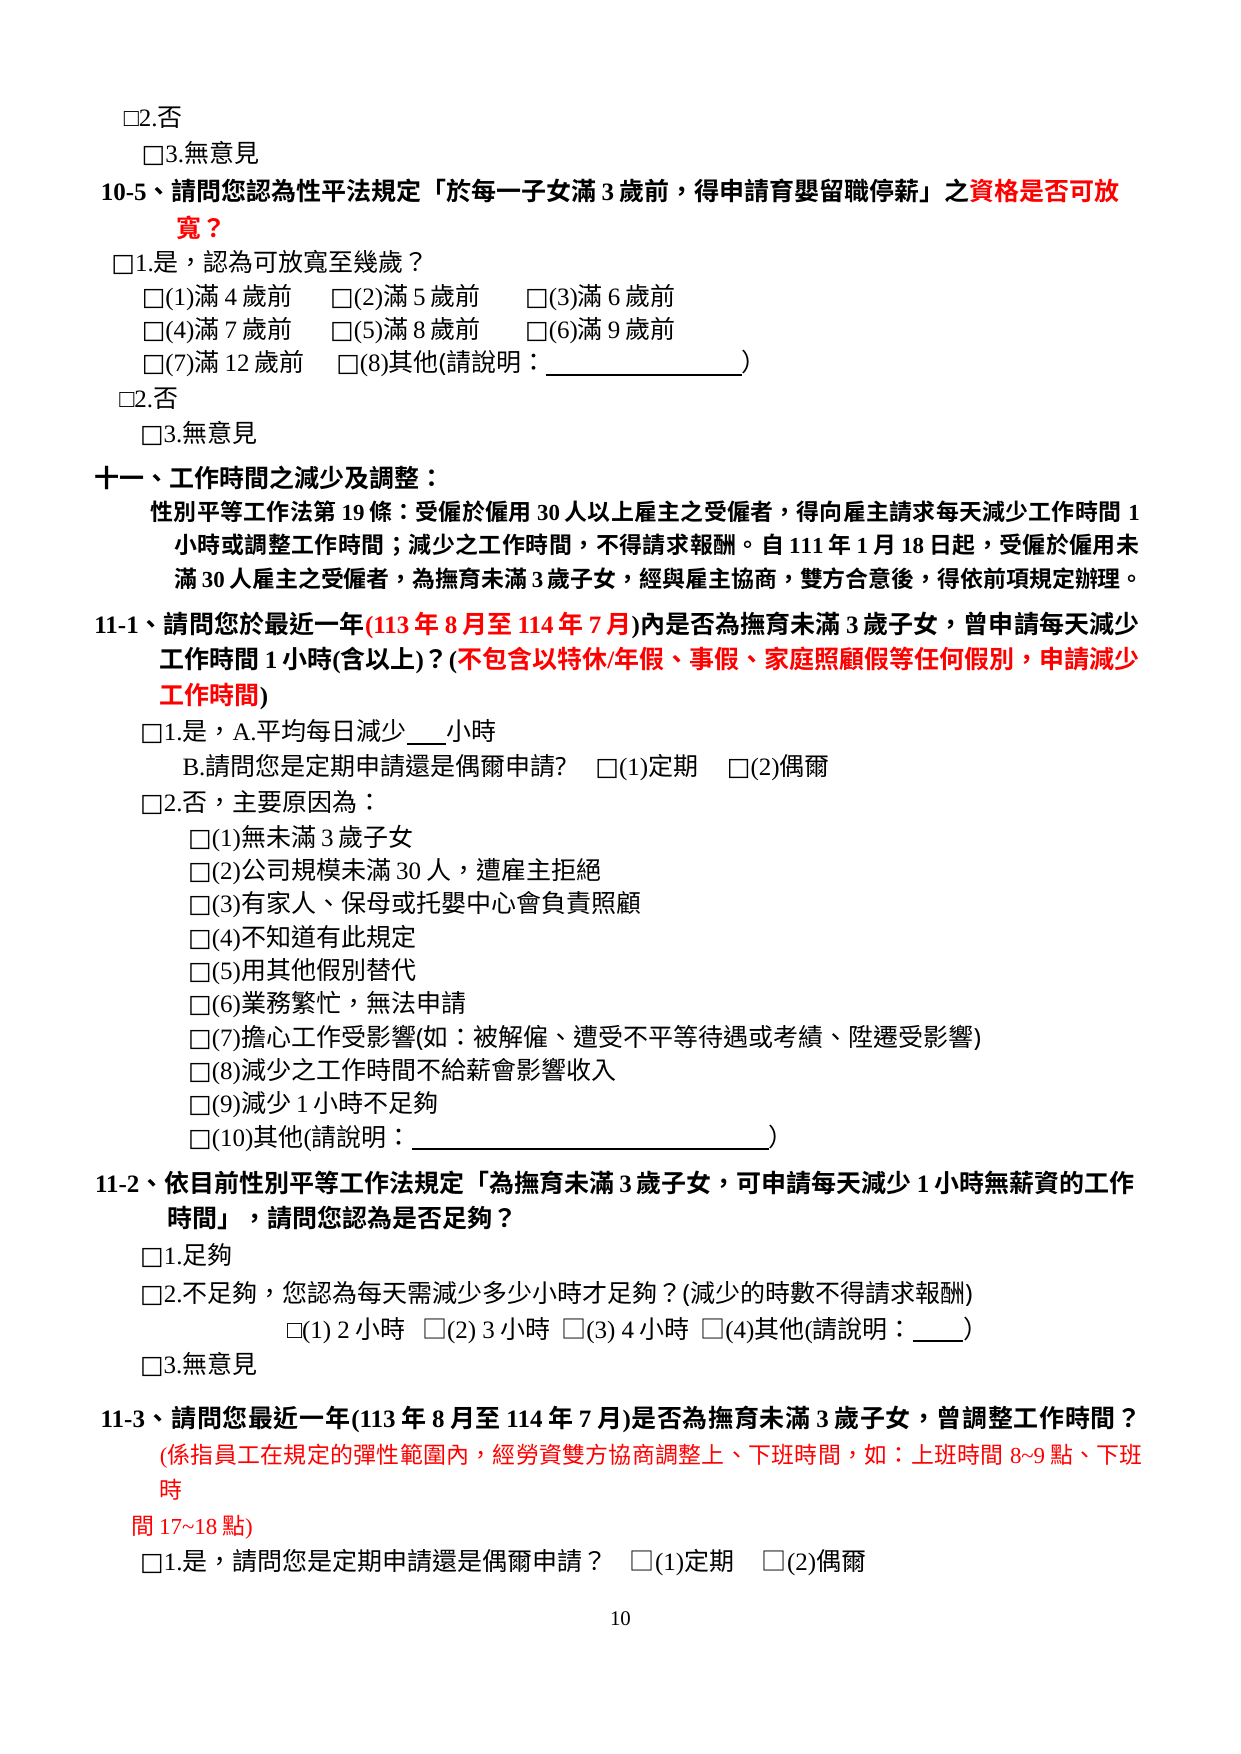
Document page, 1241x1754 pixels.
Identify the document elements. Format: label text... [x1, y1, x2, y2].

text □2.否 [100, 97, 1140, 134]
text □(5)用其他假別替代 [100, 953, 1140, 986]
text □(8)減少之工作時間不給薪會影響收入 [100, 1053, 1140, 1086]
text □(1)無未滿3歲子女 [100, 819, 1140, 853]
text □3.無意見 [140, 1345, 1137, 1381]
text 10-5、請問您認為性平法規定「於每一子女滿3歲前，得申請育嬰留職停薪」之資格是否可放寬？ [101, 170, 1137, 245]
text □(1) 2小時 □(2) 3小時 □(3) 4小時 □(4)其他(請說明： ） [287, 1310, 1140, 1345]
text □(2)公司規模未滿30人，遭雇主拒絕 [100, 853, 1140, 886]
text 11-3、請問您最近一年(113年8月至114年7月)是否為撫育未滿3歲子女，曾調整工作時間？(係指員工在規定的彈性範圍內，經勞資雙方協商調整上、下班時間，如：上班時間8~9點、下班時 [100, 1399, 1143, 1506]
text □1.是，認為可放寬至幾歲？ [78, 245, 1137, 278]
text □3.無意見 [140, 416, 1137, 449]
text □2.不足夠，您認為每天需減少多少小時才足夠？(減少的時數不得請求報酬) [140, 1272, 1140, 1310]
text 性別平等工作法第19條：受僱於僱用30人以上雇主之受僱者，得向雇主請求每天減少工作時間1小時或調整工作時間；減少之工作時間，不得請求報酬。自111年1月18日起，受僱於僱用未滿30人雇主之受僱者，為撫育未滿3歲子女，經與雇主協商，雙方合意後，得依前項規定辦理。 [124, 494, 1140, 594]
text □3.無意見 [141, 134, 1137, 170]
text □1.足夠 [140, 1235, 1140, 1272]
text □(6)業務繁忙，無法申請 [100, 986, 1140, 1019]
text □2.否 [100, 378, 1140, 416]
text □(4)滿7歲前 □(5)滿8歲前 □(6)滿9歲前 [89, 312, 1137, 345]
text □(10)其他(請說明： ） [100, 1119, 1140, 1153]
text 間17~18點) [94, 1506, 1143, 1541]
text 11-2、依目前性別平等工作法規定「為撫育未滿3歲子女，可申請每天減少1小時無薪資的工作時間」，請問您認為是否足夠？ [95, 1164, 1140, 1235]
text □(3)有家人、保母或托嬰中心會負責照顧 [100, 886, 1140, 919]
text □1.是，A.平均每日減少 小時 [140, 711, 1140, 749]
text 十一、工作時間之減少及調整： [94, 460, 1140, 494]
text B.請問您是定期申請還是偶爾申請? □(1)定期 □(2)偶爾 [131, 749, 1140, 782]
text □(4)不知道有此規定 [100, 919, 1140, 953]
text □(1)滿4歲前 □(2)滿5歲前 □(3)滿6歲前 [89, 278, 1137, 312]
text □(9)減少1小時不足夠 [100, 1086, 1140, 1119]
text □1.是，請問您是定期申請還是偶爾申請？ □(1)定期 □(2)偶爾 [140, 1541, 1140, 1579]
text □(7)滿12歲前 □(8)其他(請說明： ） [89, 345, 1137, 378]
text □(7)擔心工作受影響(如：被解僱、遭受不平等待遇或考績、陞遷受影響) [100, 1019, 1140, 1053]
text □2.否，主要原因為： [140, 782, 1140, 819]
text 11-1、請問您於最近一年(113年8月至114年7月)內是否為撫育未滿3歲子女，曾申請每天減少工作時間1小時(含以上)？(不包含以特休/年假、事假、家庭照顧假等任何假別，申請減少工作時間) [94, 605, 1140, 711]
